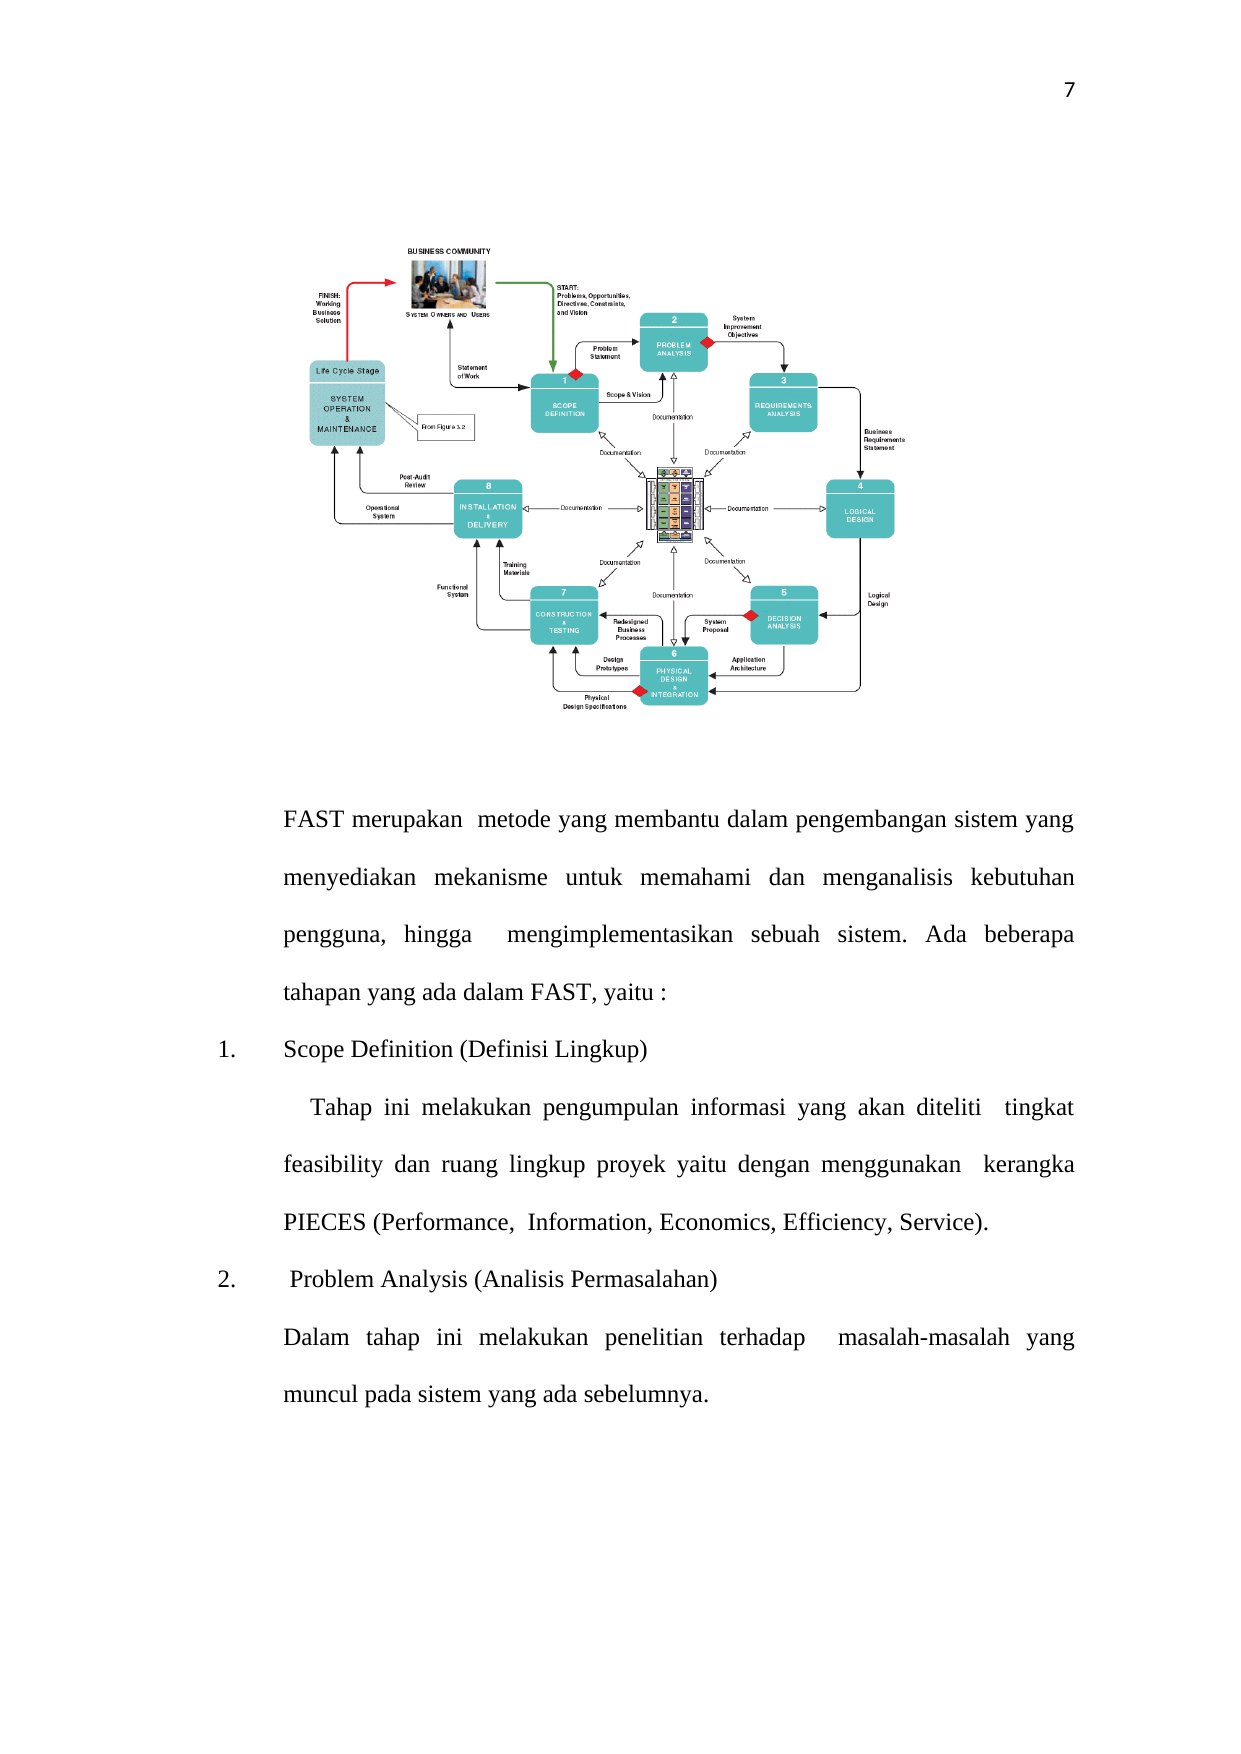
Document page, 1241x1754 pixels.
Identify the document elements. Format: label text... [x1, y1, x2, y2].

picture [298, 237, 919, 719]
list FAST merupakan metode yang membantu dalam pengembangan sistem yang menyediakan mekanisme untuk memahami dan menganalisis kebutuhan pengguna, hingga mengimplementasikan sebuah sistem. Ada beberapa tahapan yang ada dalam FAST, yaitu : [217, 804, 1075, 1006]
list 1. Scope Definition (Definisi Lingkup) [217, 1034, 1075, 1063]
list Dalam tahap ini melakukan penelitian terhadap masalah-masalah yang muncul pada sistem yang ada sebelumnya. [217, 1322, 1075, 1408]
list 2. Problem Analysis (Analisis Permasalahan) [217, 1264, 1075, 1293]
list Tahap ini melakukan pengumpulan informasi yang akan diteliti tingkat feasibility dan ruang lingkup proyek yaitu dengan menggunakan kerangka PIECES (Performance, Information, Economics, Efficiency, Service). [217, 1092, 1075, 1236]
